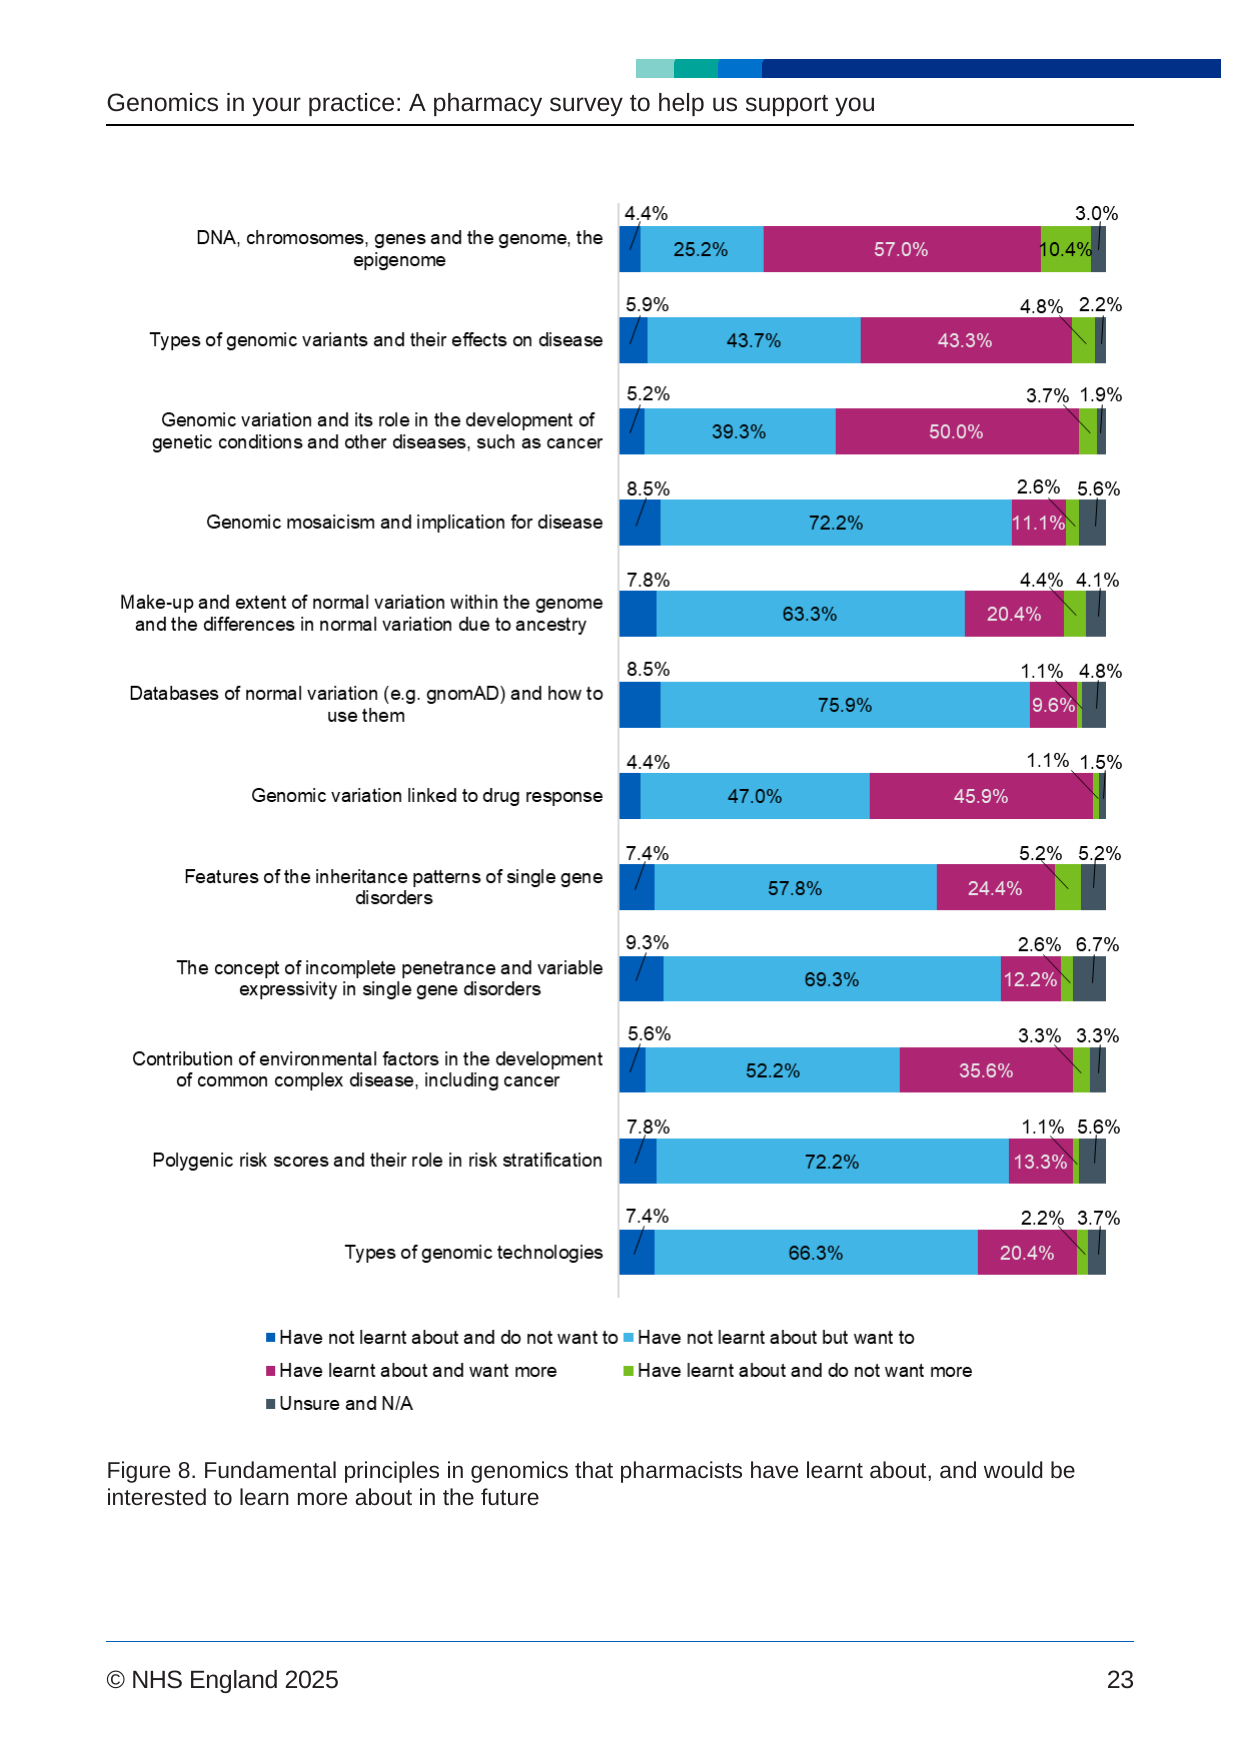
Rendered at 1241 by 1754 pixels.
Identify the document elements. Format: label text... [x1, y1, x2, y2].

text Figure 8. Fundamental principles in genomics that pharmacists have learnt about, and would be interested to learn more about in the future [106, 1457, 1134, 1510]
picture [106, 192, 1129, 1430]
